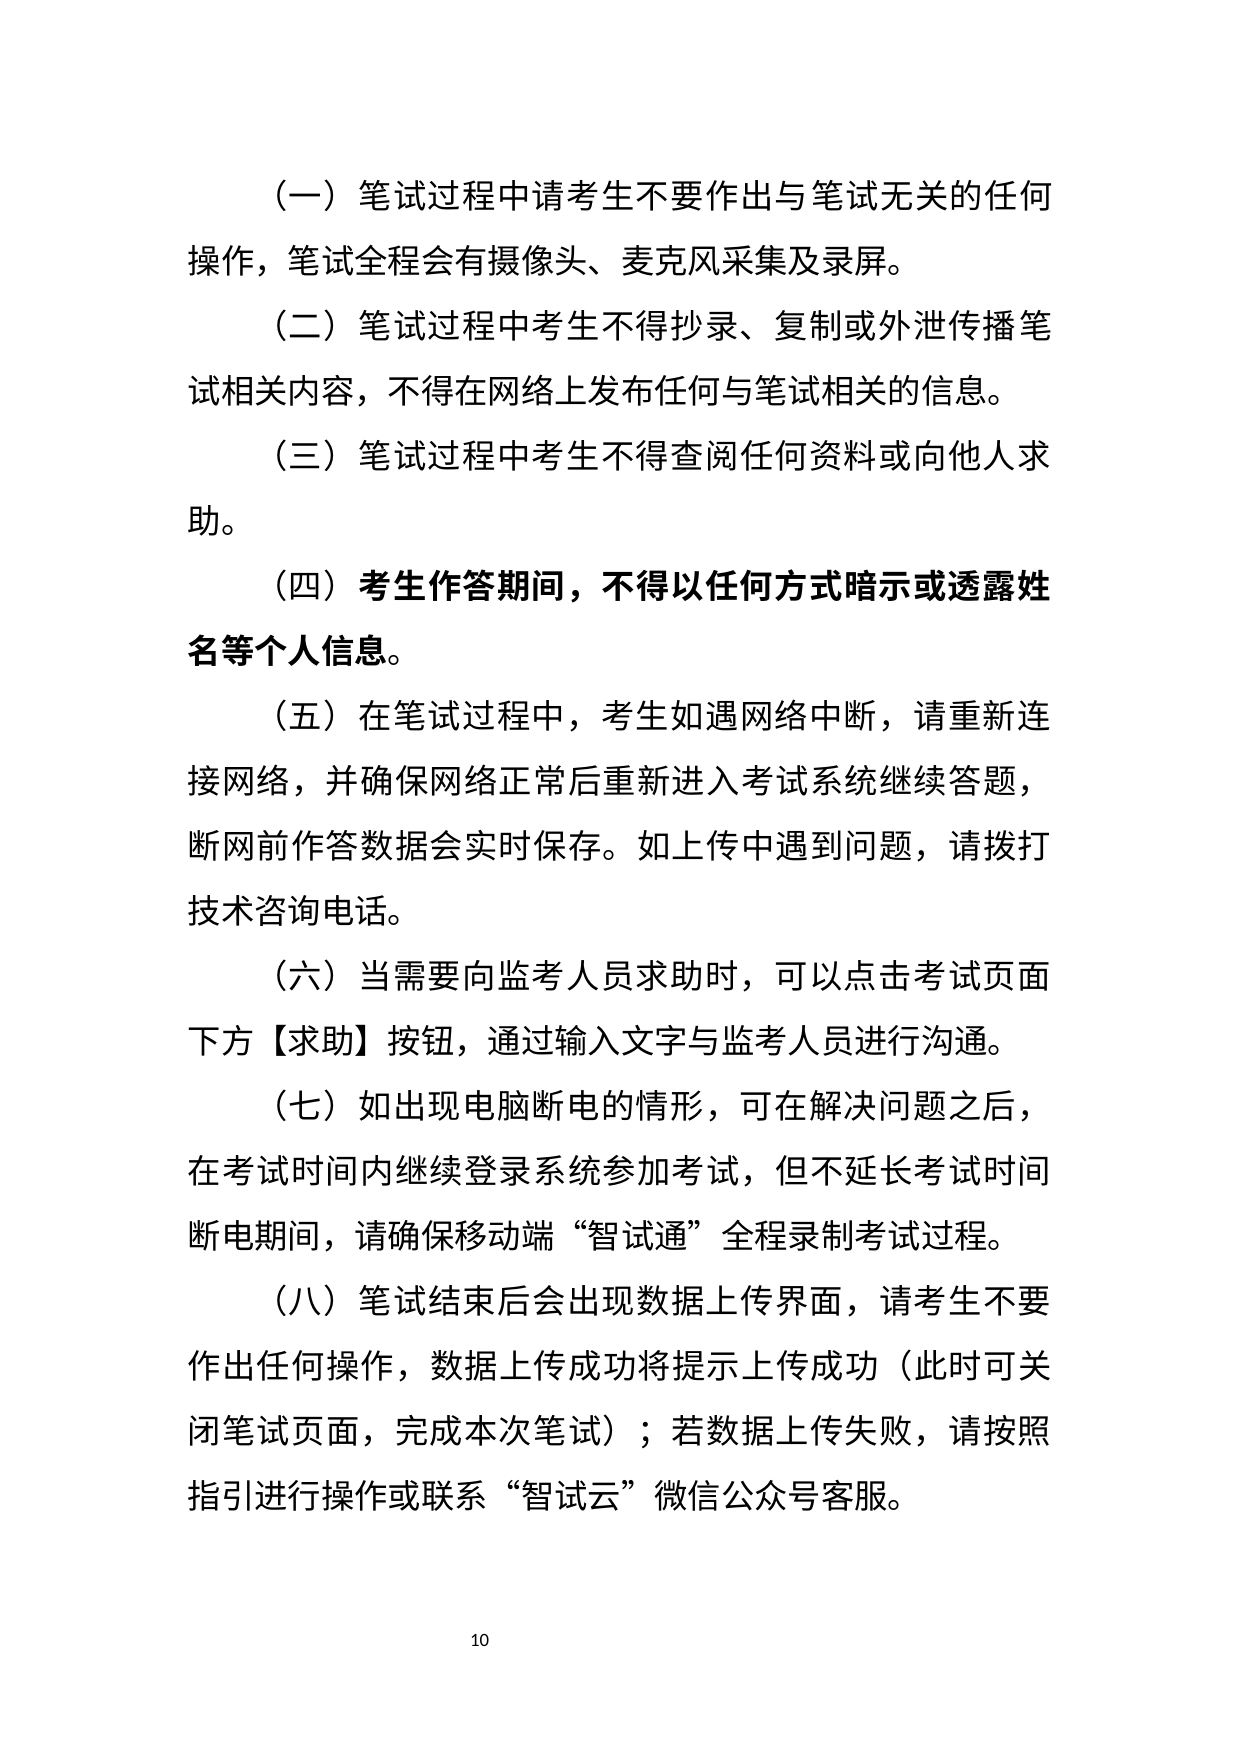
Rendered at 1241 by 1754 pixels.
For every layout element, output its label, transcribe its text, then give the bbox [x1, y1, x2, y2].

text （六）当需要向监考人员求助时，可以点击考试页面下方【求助】按钮，通过输入文字与监考人员进行沟通。 [187, 942, 1053, 1072]
text （二）笔试过程中考生不得抄录、复制或外泄传播笔试相关内容，不得在网络上发布任何与笔试相关的信息。 [187, 292, 1053, 422]
text （五）在笔试过程中，考生如遇网络中断，请重新连接网络，并确保网络正常后重新进入考试系统继续答题，断网前作答数据会实时保存。如上传中遇到问题，请拨打技术咨询电话。 [187, 682, 1053, 942]
text （四）考生作答期间，不得以任何方式暗示或透露姓名等个人信息。 [187, 552, 1053, 682]
text （七）如出现电脑断电的情形，可在解决问题之后，在考试时间内继续登录系统参加考试，但不延长考试时间。断电期间，请确保移动端“智试通”全程录制考试过程。 [187, 1072, 1053, 1267]
text （一）笔试过程中请考生不要作出与笔试无关的任何操作，笔试全程会有摄像头、麦克风采集及录屏。 [187, 162, 1053, 292]
text （三）笔试过程中考生不得查阅任何资料或向他人求助。 [187, 422, 1053, 552]
text （八）笔试结束后会出现数据上传界面，请考生不要作出任何操作，数据上传成功将提示上传成功（此时可关闭笔试页面，完成本次笔试）；若数据上传失败，请按照指引进行操作或联系“智试云”微信公众号客服。 [187, 1267, 1053, 1527]
